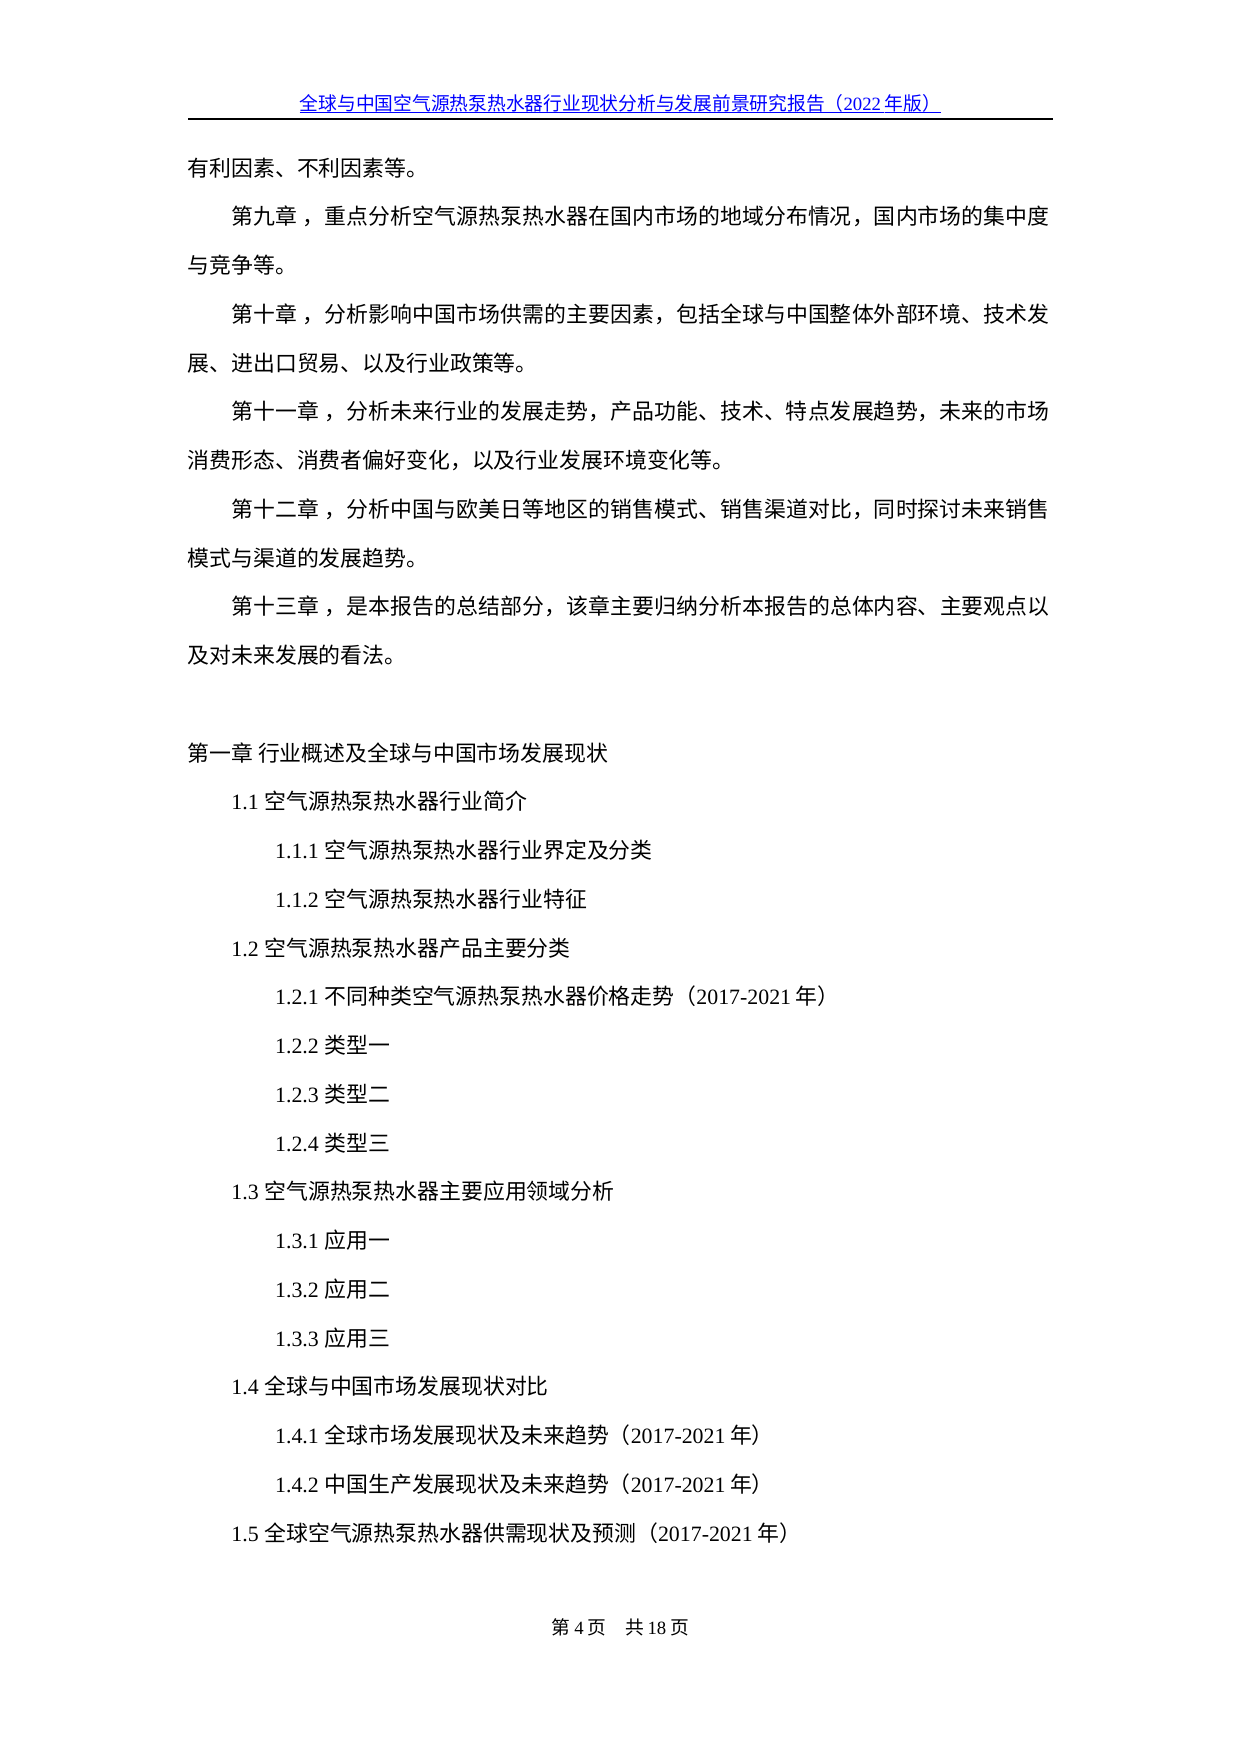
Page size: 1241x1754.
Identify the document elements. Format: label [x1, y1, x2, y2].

text [187, 150, 1053, 1548]
